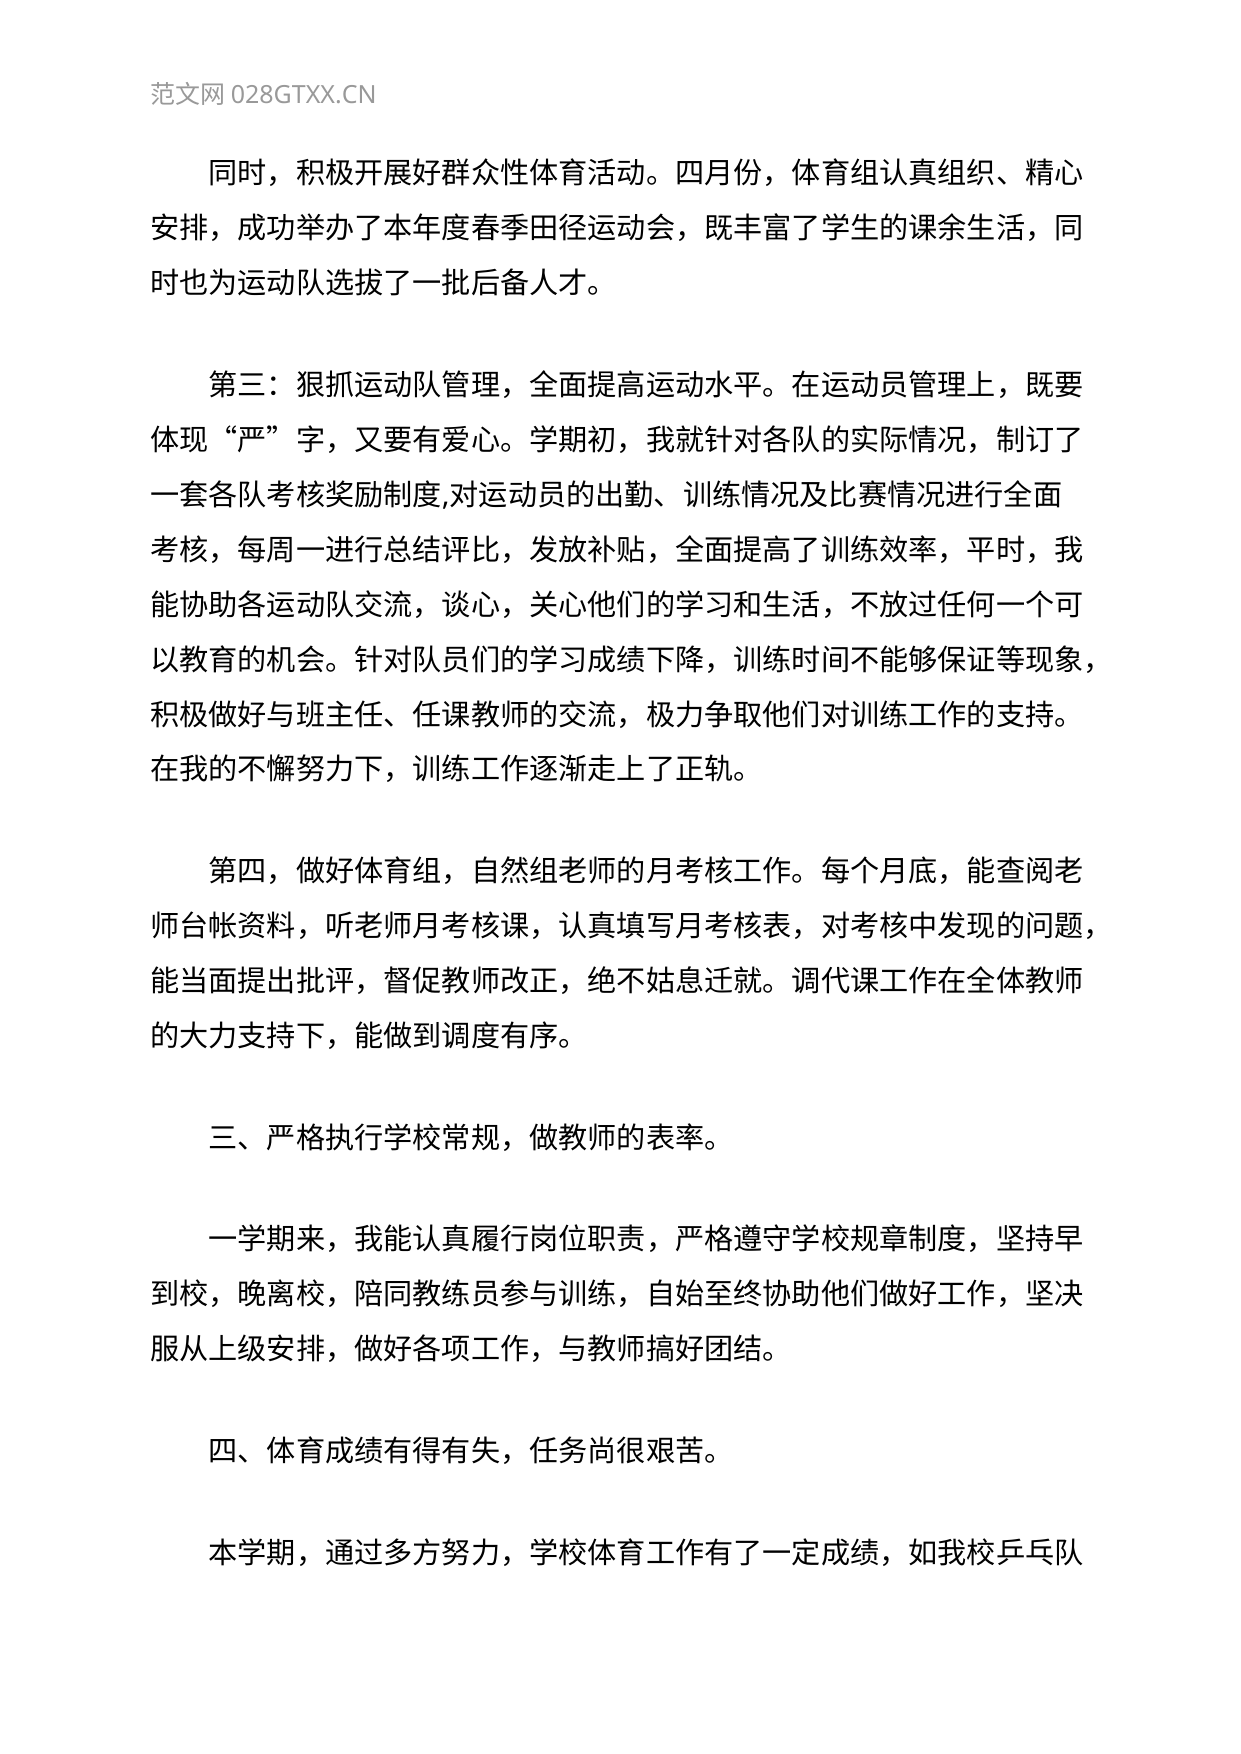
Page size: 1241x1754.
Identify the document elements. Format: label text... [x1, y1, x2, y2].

text 同时，积极开展好群众性体育活动。四月份，体育组认真组织、精心安排，成功举办了本年度春季田径运动会，既丰富了学生的课余生活，同时也为运动队选拔了一批后备人才。 [150, 150, 1090, 302]
text 四、体育成绩有得有失，任务尚很艰苦。 [150, 1427, 1090, 1470]
text 一学期来，我能认真履行岗位职责，严格遵守学校规章制度，坚持早到校，晚离校，陪同教练员参与训练，自始至终协助他们做好工作，坚决服从上级安排，做好各项工作，与教师搞好团结。 [150, 1216, 1090, 1368]
text 三、严格执行学校常规，做教师的表率。 [150, 1114, 1090, 1156]
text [150, 1529, 1090, 1572]
text 第三：狠抓运动队管理，全面提高运动水平。在运动员管理上，既要体现“严”字，又要有爱心。学期初，我就针对各队的实际情况，制订了一套各队考核奖励制度,对运动员的出勤、训练情况及比赛情况进行全面考核，每周一进行总结评比，发放补贴，全面提高了训练效率，平时，我能协助各运动队交流，谈心，关心他们的学习和生活，不放过任何一个可以教育的机会。针对队员们的学习成绩下降，训练时间不能够保证等现象，积极做好与班主任、任课教师的交流，极力争取他们对训练工作的支持。在我的不懈努力下，训练工作逐渐走上了正轨。 [150, 362, 1090, 788]
text 第四，做好体育组，自然组老师的月考核工作。每个月底，能查阅老师台帐资料，听老师月考核课，认真填写月考核表，对考核中发现的问题，能当面提出批评，督促教师改正，绝不姑息迁就。调代课工作在全体教师的大力支持下，能做到调度有序。 [150, 848, 1090, 1055]
